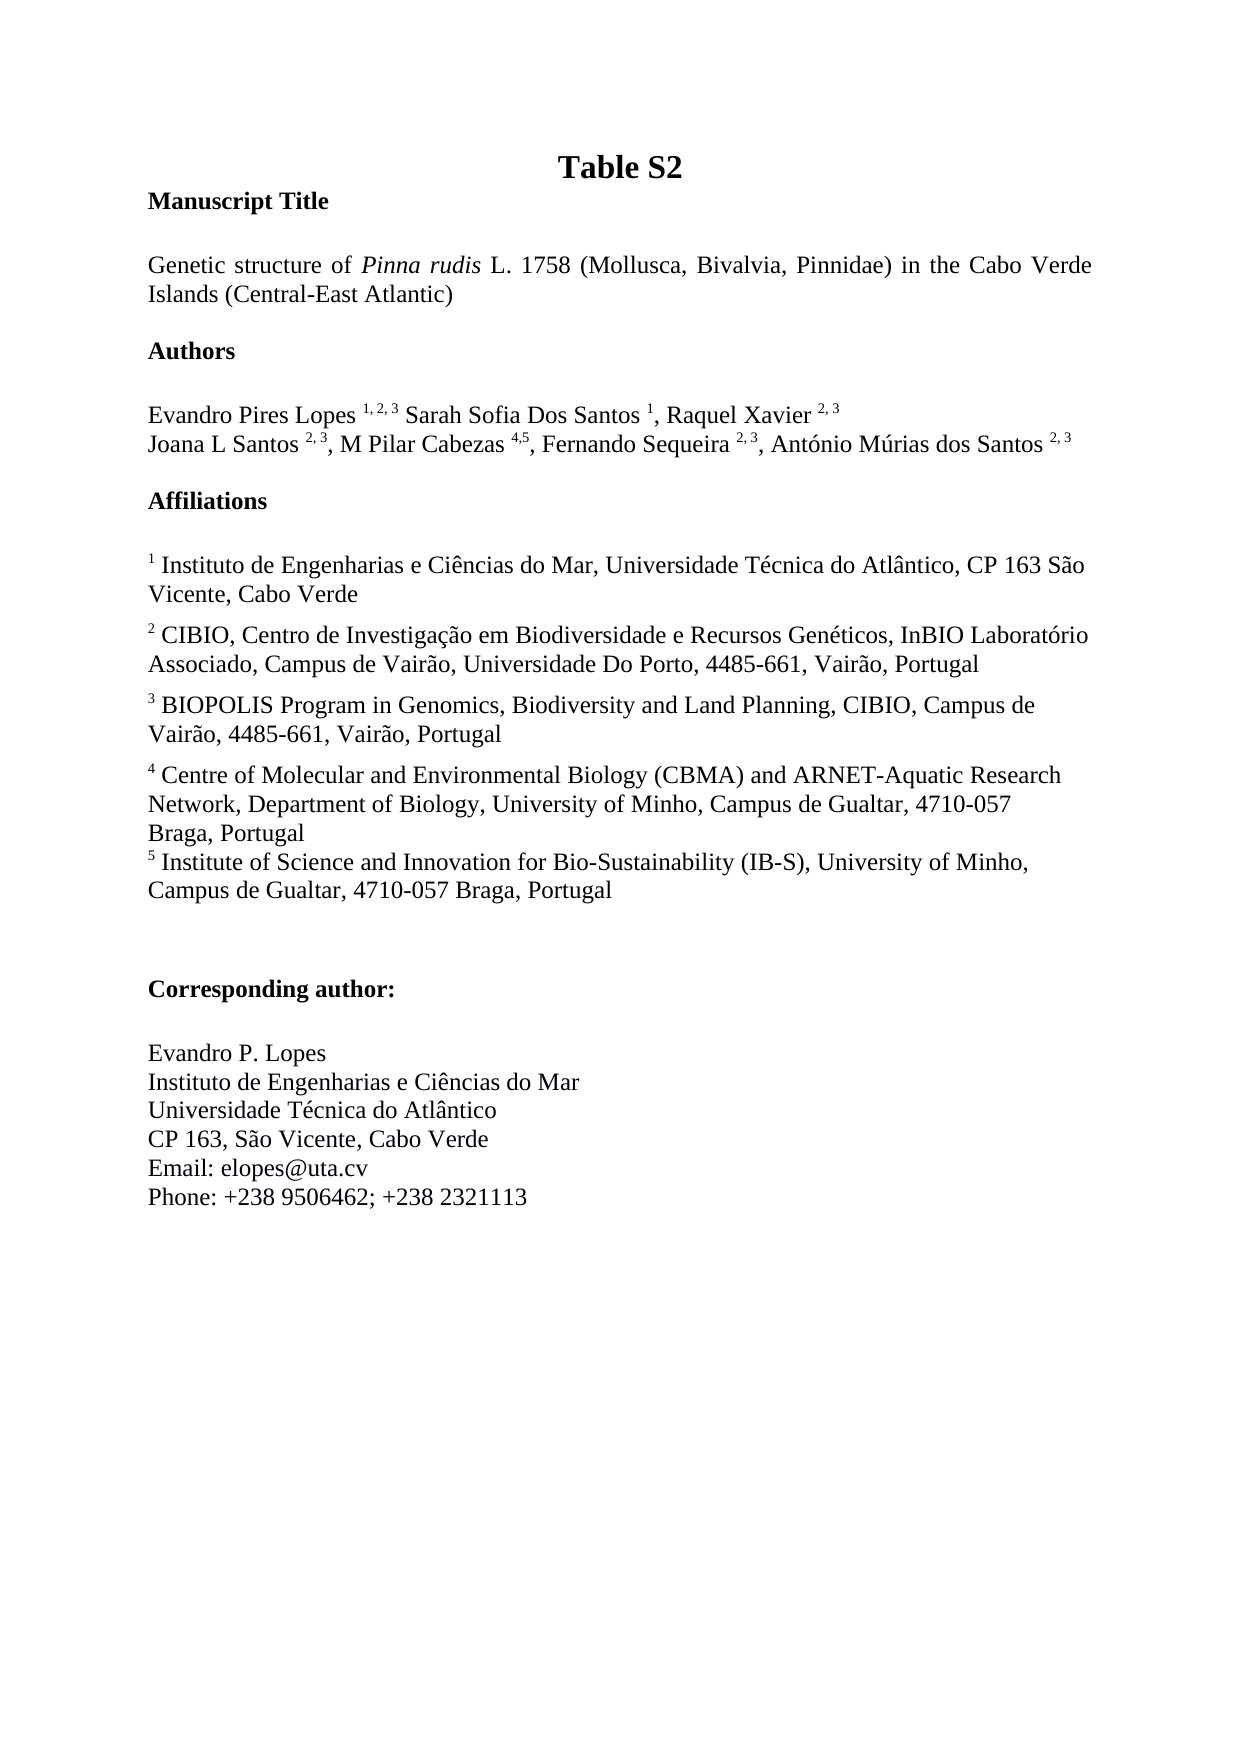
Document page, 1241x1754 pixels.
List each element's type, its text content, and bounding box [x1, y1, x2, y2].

text Evandro P. Lopes [148, 1038, 1092, 1067]
text Evandro Pires Lopes 1, 2, 3 Sarah Sofia Dos Santos 1, Raquel Xavier 2, 3 [148, 400, 1092, 429]
text Affiliations [148, 486, 1092, 515]
text Email: elopes@uta.cv [148, 1153, 1092, 1182]
text Joana L Santos 2, 3, M Pilar Cabezas 4,5, Fernando Sequeira 2, 3, António Múrias dos Santos 2, 3 [148, 429, 1092, 458]
text Phone: +238 9506462; +238 2321113 [148, 1182, 1092, 1211]
text 3 BIOPOLIS Program in Genomics, Biodiversity and Land Planning, CIBIO, Campus de Vairão, 4485-661, Vairão, Portugal [148, 690, 1092, 748]
text CP 163, São Vicente, Cabo Verde [148, 1124, 1092, 1153]
text Instituto de Engenharias e Ciências do Mar [148, 1067, 1092, 1096]
text 2 CIBIO, Centro de Investigação em Biodiversidade e Recursos Genéticos, InBIO Laboratório Associado, Campus de Vairão, Universidade Do Porto, 4485-661, Vairão, Portugal [148, 620, 1092, 678]
text Corresponding author: [148, 974, 1092, 1003]
subtitle Table S2 [148, 148, 1092, 186]
text 4 Centre of Molecular and Environmental Biology (CBMA) and ARNET-Aquatic Research Network, Department of Biology, University of Minho, Campus de Gualtar, 4710-057 Braga, Portugal 5 Institute of Science and Innovation for Bio-Sustainability (IB-S), University of Minho, Campus de Gualtar, 4710-057 Braga, Portugal [148, 760, 1092, 904]
text Authors [148, 336, 1092, 365]
text Universidade Técnica do Atlântico [148, 1096, 1092, 1124]
text Genetic structure of Pinna rudis L. 1758 (Mollusca, Bivalvia, Pinnidae) in the Cabo Verde Islands (Central-East Atlantic) [148, 250, 1092, 307]
text 1 Instituto de Engenharias e Ciências do Mar, Universidade Técnica do Atlântico, CP 163 São Vicente, Cabo Verde [148, 550, 1092, 608]
text Manuscript Title [148, 186, 1092, 215]
